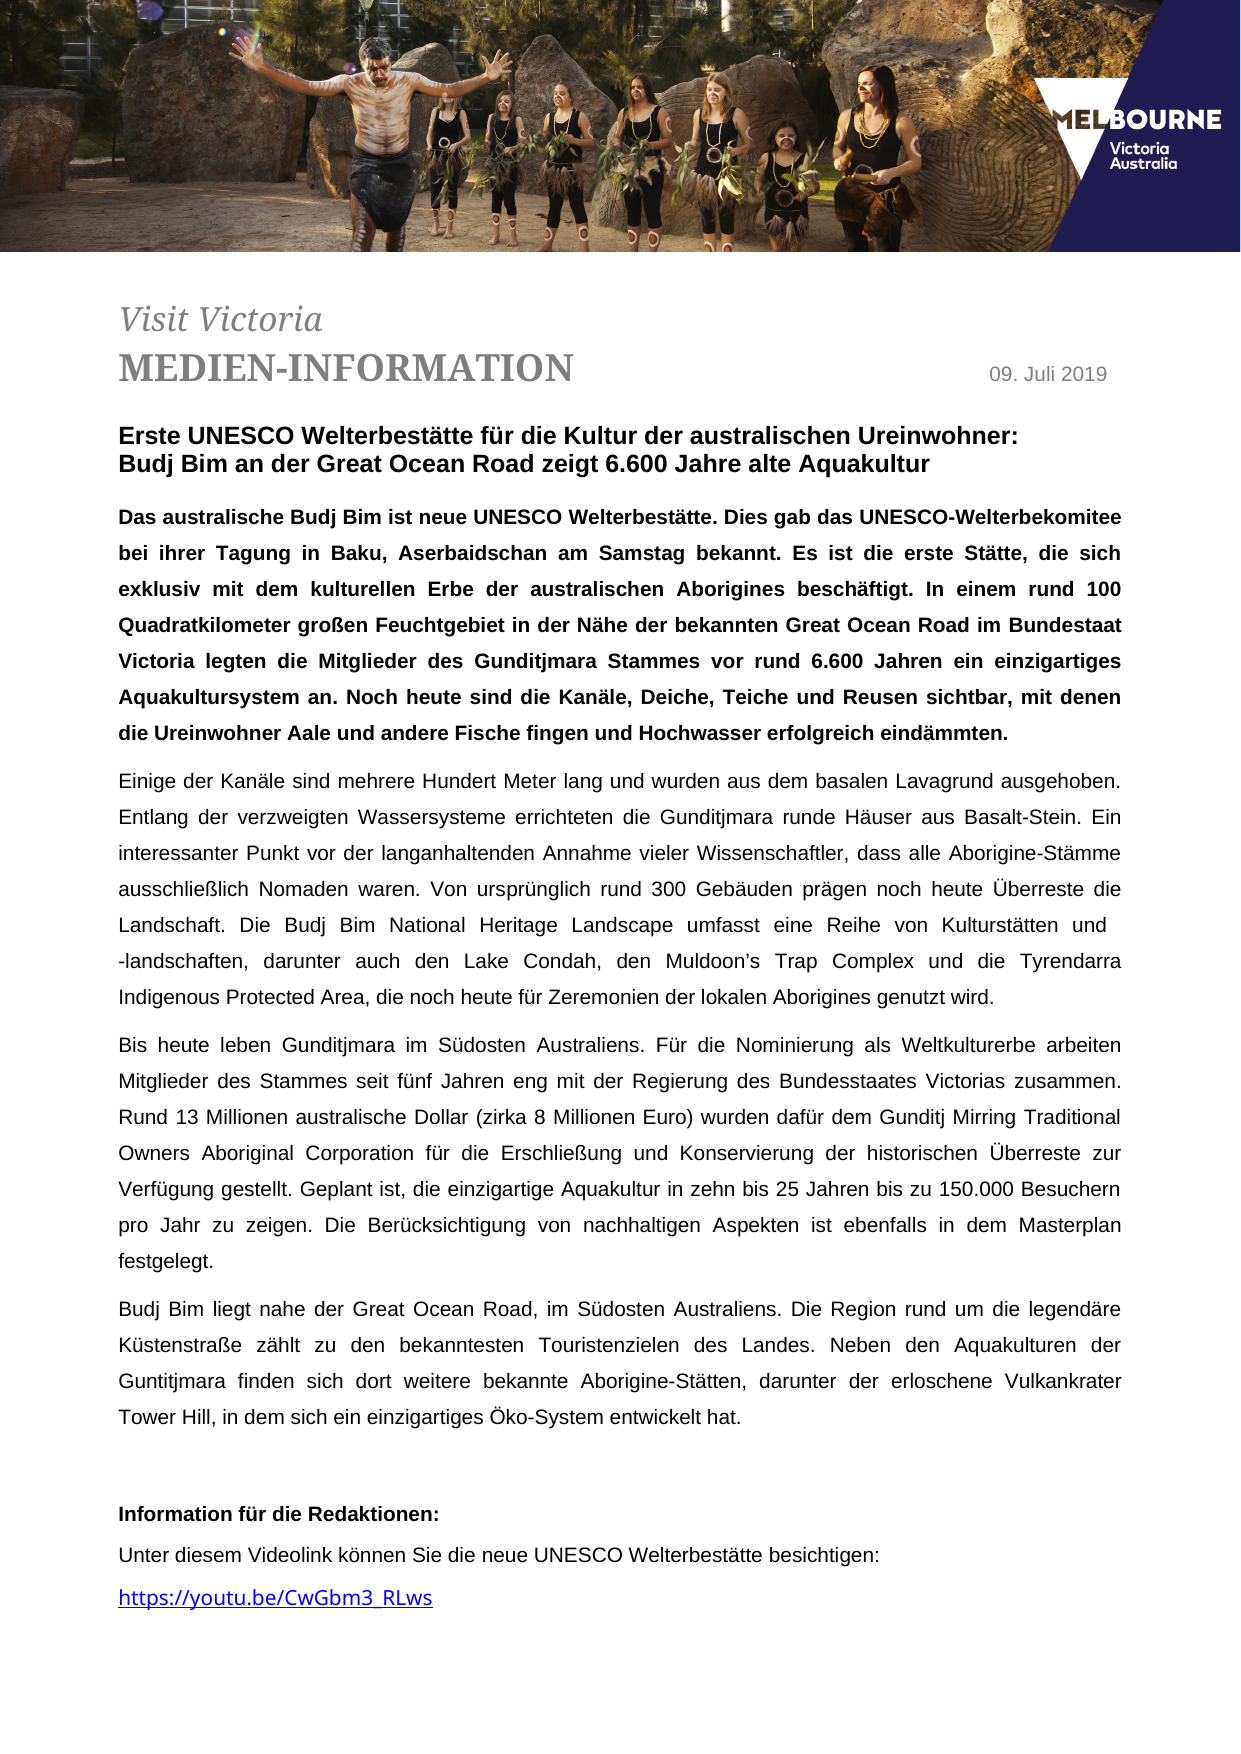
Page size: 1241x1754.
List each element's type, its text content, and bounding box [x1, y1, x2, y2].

text Visit Victoria [118, 295, 1123, 341]
text Erste UNESCO Welterbestätte für die Kultur der australischen Ureinwohner: [118, 421, 1123, 449]
text Information für die Redaktionen: Unter diesem Videolink können Sie die neue UNESCO Welterbestätte besichtigen: https://youtu.be/CwGbm3_RLws [118, 1502, 1123, 1611]
text MEDIEN-INFORMATION 09. Juli 2019 [118, 341, 1123, 392]
text Bis heute leben Gunditjmara im Südosten Australiens. Für die Nominierung als Weltkulturerbe arbeiten Mitglieder des Stammes seit fünf Jahren eng mit der Regierung des Bundesstaates Victorias zusammen. Rund 13 Millionen australische Dollar (zirka 8 Millionen Euro) wurden dafür dem Gunditj Mirring Traditional Owners Aboriginal Corporation für die Erschließung und Konservierung der historischen Überreste zur Verfügung gestellt. Geplant ist, die einzigartige Aquakultur in zehn bis 25 Jahren bis zu 150.000 Besuchern pro Jahr zu zeigen. Die Berücksichtigung von nachhaltigen Aspekten ist ebenfalls in dem Masterplan festgelegt. [118, 1033, 1123, 1273]
text Budj Bim an der Great Ocean Road zeigt 6.600 Jahre alte Aquakultur [118, 449, 1123, 478]
text Budj Bim liegt nahe der Great Ocean Road, im Südosten Australiens. Die Region rund um die legendäre Küstenstraße zählt zu den bekanntesten Touristenzielen des Landes. Neben den Aquakulturen der Guntitjmara finden sich dort weitere bekannte Aborigine-Stätten, darunter der erloschene Vulkankrater Tower Hill, in dem sich ein einzigartiges Öko-System entwickelt hat. [118, 1297, 1123, 1429]
text Das australische Budj Bim ist neue UNESCO Welterbestätte. Dies gab das UNESCO-Welterbekomitee bei ihrer Tagung in Baku, Aserbaidschan am Samstag bekannt. Es ist die erste Stätte, die sich exklusiv mit dem kulturellen Erbe der australischen Aborigines beschäftigt. In einem rund 100 Quadratkilometer großen Feuchtgebiet in der Nähe der bekannten Great Ocean Road im Bundestaat Victoria legten die Mitglieder des Gunditjmara Stammes vor rund 6.600 Jahren ein einzigartiges Aquakultursystem an. Noch heute sind die Kanäle, Deiche, Teiche und Reusen sichtbar, mit denen die Ureinwohner Aale und andere Fische fingen und Hochwasser erfolgreich eindämmten. [118, 505, 1123, 744]
text Einige der Kanäle sind mehrere Hundert Meter lang und wurden aus dem basalen Lavagrund ausgehoben. Entlang der verzweigten Wassersysteme errichteten die Gunditjmara runde Häuser aus Basalt-Stein. Ein interessanter Punkt vor der langanhaltenden Annahme vieler Wissenschaftler, dass alle Aborigine-Stämme ausschließlich Nomaden waren. Von ursprünglich rund 300 Gebäuden prägen noch heute Überreste die Landschaft. Die Budj Bim National Heritage Landscape umfasst eine Reihe von Kulturstätten und -landschaften, darunter auch den Lake Condah, den Muldoon’s Trap Complex und die Tyrendarra Indigenous Protected Area, die noch heute für Zeremonien der lokalen Aborigines genutzt wird. [118, 769, 1123, 1009]
picture [0, 0, 1241, 252]
